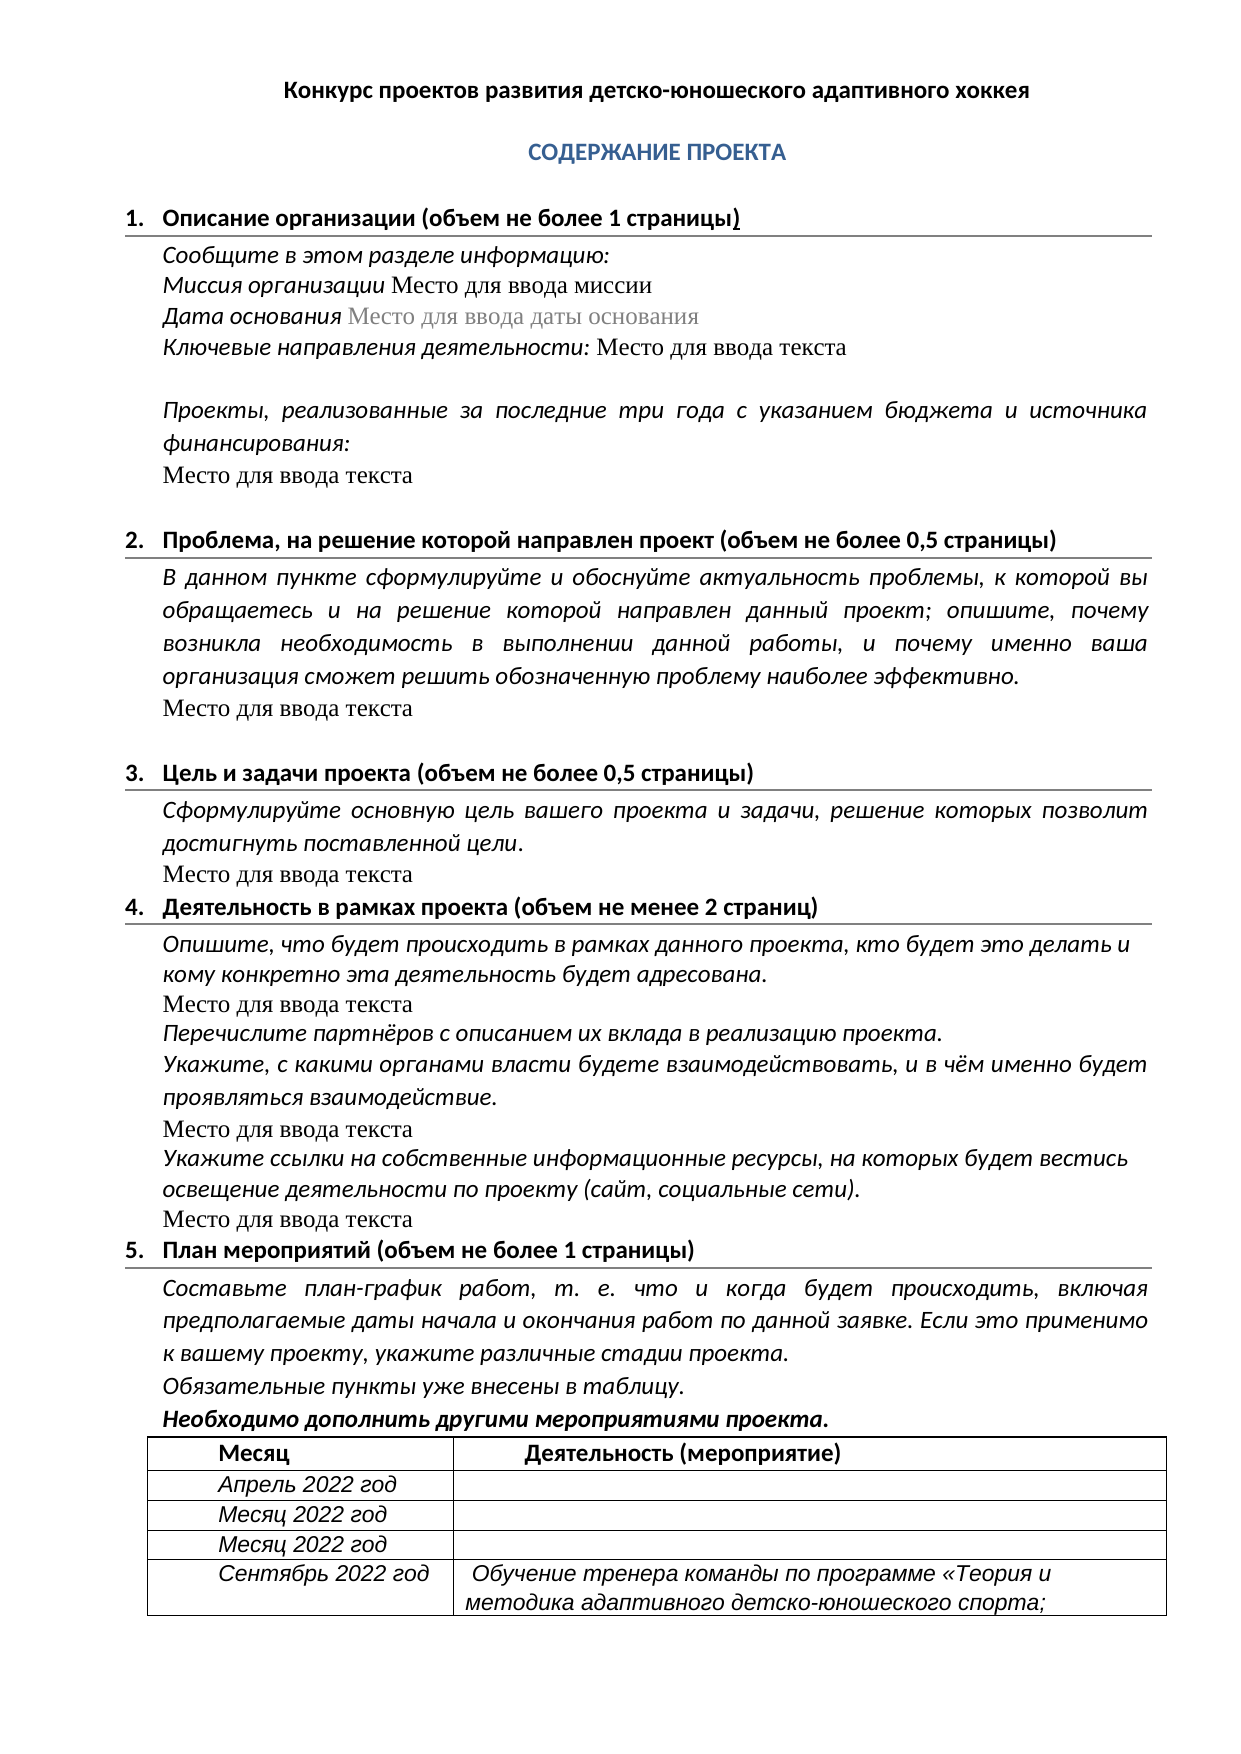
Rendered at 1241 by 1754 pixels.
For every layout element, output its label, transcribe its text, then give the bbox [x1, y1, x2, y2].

text Сформулируйте основную цель вашего проекта и задачи, решение которых позволит достигнуть поставленной цели. [162, 794, 1152, 857]
text Составьте план-график работ, т. е. что и когда будет происходить, включая предполагаемые даты начала и окончания работ по данной заявке. Если это применимо к вашему проекту, укажите различные стадии проекта. [162, 1272, 1152, 1368]
text Необходимо дополнить другими мероприятиями проекта. [162, 1403, 1152, 1434]
table_cell Сентябрь 2022 год [148, 1560, 453, 1615]
text Укажите, с какими органами власти будете взаимодействовать, и в чём именно будет проявляться взаимодействие. [162, 1048, 1152, 1111]
text Проекты, реализованные за последние три года с указанием бюджета и источника финансирования: [162, 394, 1152, 458]
table_cell [454, 1531, 1166, 1559]
text Укажите ссылки на собственные информационные ресурсы, на которых будет вестись освещение деятельности по проекту (сайт, социальные сети). [162, 1143, 1152, 1204]
subtitle Описание организации (объем не более 1 страницы) [125, 202, 1152, 235]
table_cell Месяц 2022 год [148, 1531, 453, 1559]
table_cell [454, 1560, 1166, 1615]
subtitle СОДЕРЖАНИЕ ПРОЕКТА [162, 136, 1152, 167]
subtitle План мероприятий (объем не более 1 страницы) [125, 1235, 1152, 1267]
text Перечислите партнёров с описанием их вклада в реализацию проекта. [162, 1017, 1152, 1048]
subtitle Деятельность в рамках проекта (объем не менее 2 страниц) [125, 891, 1152, 923]
table_cell [454, 1501, 1166, 1529]
text Сообщите в этом разделе информацию: [162, 239, 1152, 270]
subtitle Проблема, на решение которой направлен проект (объем не более 0,5 страницы) [125, 524, 1152, 557]
text Обязательные пункты уже внесены в таблицу. [162, 1371, 1152, 1401]
text Дата основания [162, 300, 1152, 331]
table_cell [454, 1471, 1166, 1500]
table_cell Апрель 2022 год [148, 1471, 453, 1500]
table_cell Месяц 2022 год [148, 1501, 453, 1529]
text Миссия организации [162, 270, 1152, 300]
text В данном пункте сформулируйте и обоснуйте актуальность проблемы, к которой вы обращаетесь и на решение которой направлен данный проект; опишите, почему возникла необходимость в выполнении данной работы, и почему именно ваша организация сможет решить обозначенную проблему наиболее эффективно. [162, 561, 1152, 690]
table_header Месяц [148, 1438, 453, 1470]
subtitle Цель и задачи проекта (объем не более 0,5 страницы) [125, 757, 1152, 789]
text Опишите, что будет происходить в рамках данного проекта, кто будет это делать и кому конкретно эта деятельность будет адресована. [162, 928, 1152, 989]
text Ключевые направления деятельности: [162, 331, 1152, 361]
table_header Деятельность (мероприятие) [454, 1438, 1166, 1470]
